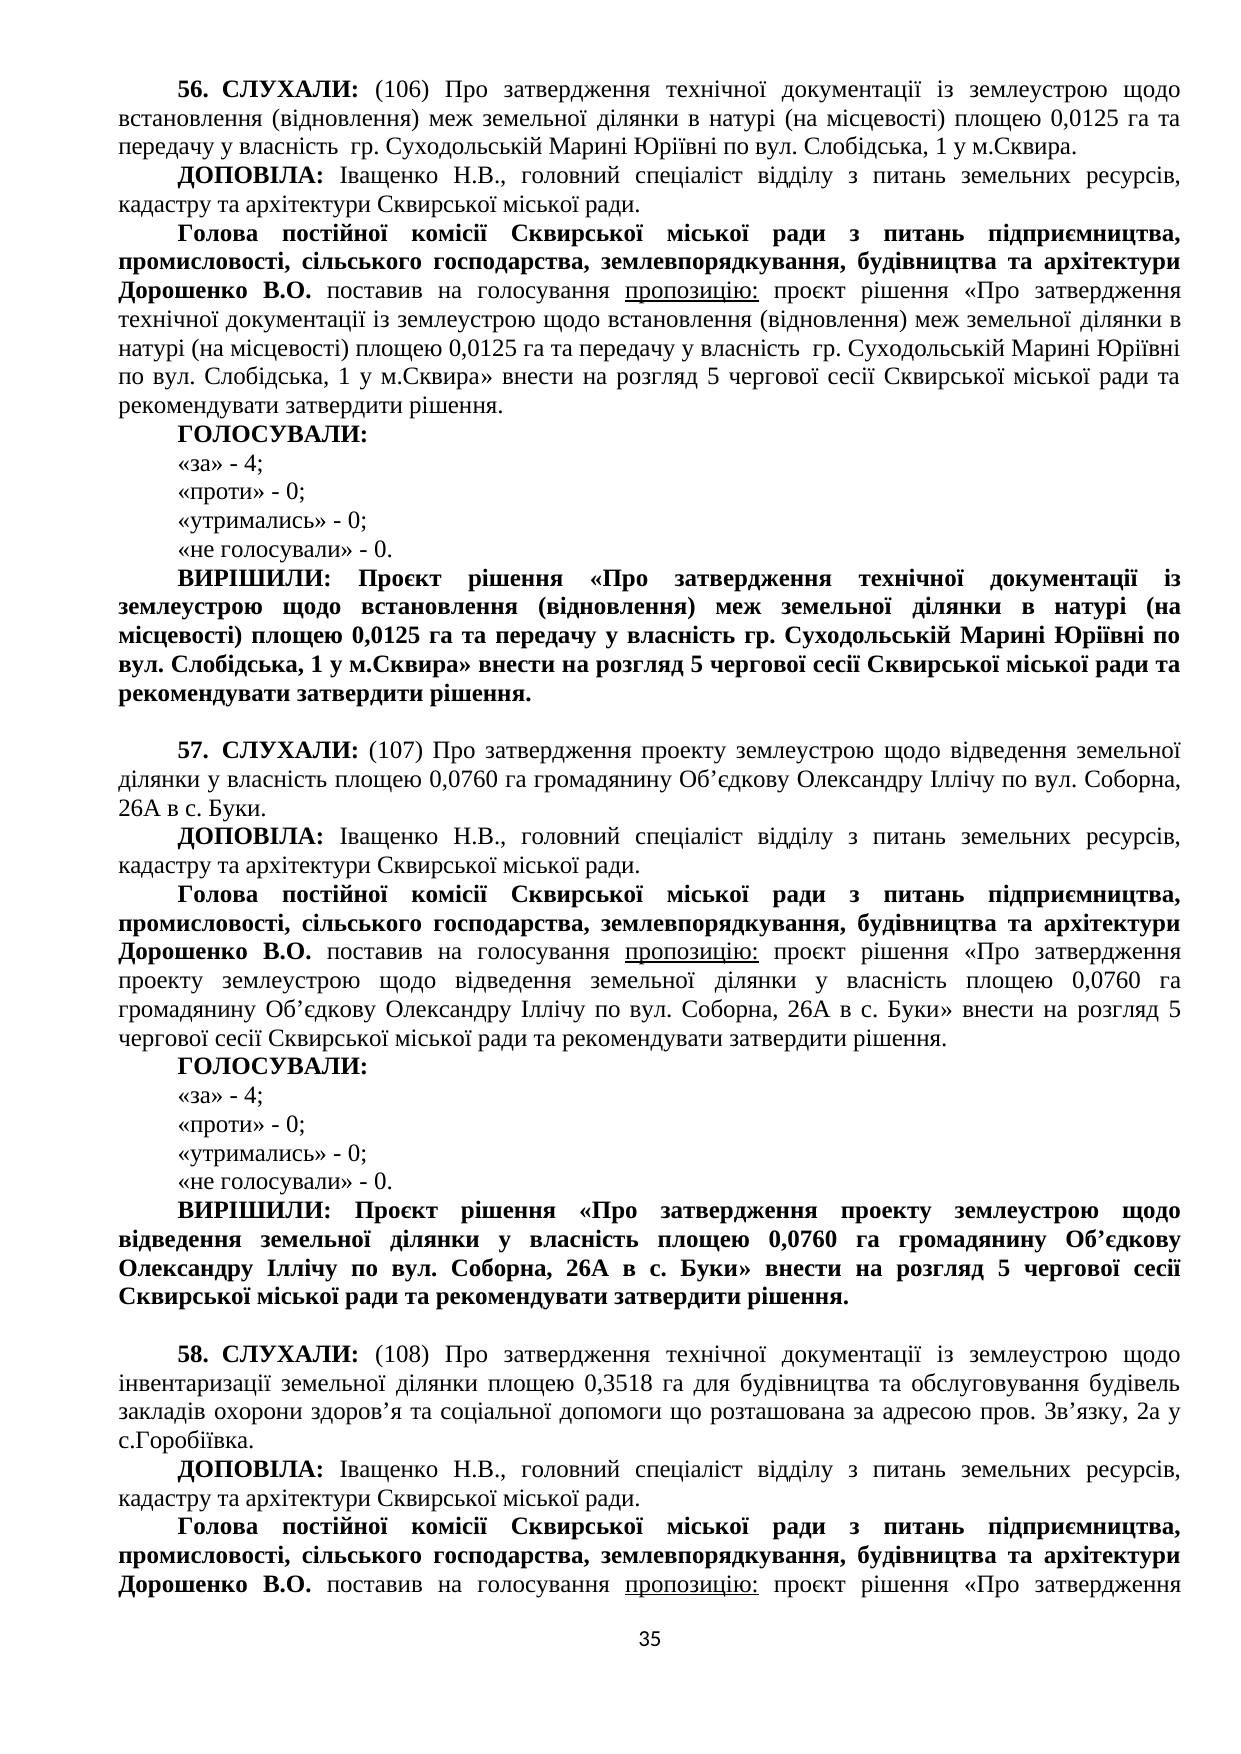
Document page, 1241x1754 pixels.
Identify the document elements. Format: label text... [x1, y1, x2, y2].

text ГОЛОСУВАЛИ: [118, 419, 1181, 448]
text ГОЛОСУВАЛИ: [118, 1051, 1181, 1080]
text «утримались» - 0; [118, 1138, 1181, 1166]
text Голова постійної комісії Сквирської міської ради з питань підприємництва, промисловості, сільського господарства, землевпорядкування, будівництва та архітектури Дорошенко В.О. поставив на голосування пропозицію: проєкт рішення «Про затвердження технічної документації із землеустрою щодо встановлення (відновлення) меж земельної ділянки в натурі (на місцевості) площею 0,0125 га та передачу у власність гр. Суходольській Марині Юріївні по вул. Слобідська, 1 у м.Сквира» внести на розгляд 5 чергової сесії Сквирської міської ради та рекомендувати затвердити рішення. [118, 218, 1181, 419]
list СЛУХАЛИ: (106) Про затвердження технічної документації із землеустрою щодо встановлення (відновлення) меж земельної ділянки в натурі (на місцевості) площею 0,0125 га та передачу у власність гр. Суходольській Марині Юріївні по вул. Слобідська, 1 у м.Сквира. [118, 74, 1181, 160]
text «проти» - 0; [118, 476, 1181, 505]
text ВИРІШИЛИ: Проєкт рішення «Про затвердження технічної документації із землеустрою щодо встановлення (відновлення) меж земельної ділянки в натурі (на місцевості) площею 0,0125 га та передачу у власність гр. Суходольській Марині Юріївні по вул. Слобідська, 1 у м.Сквира» внести на розгляд 5 чергової сесії Сквирської міської ради та рекомендувати затвердити рішення. [118, 563, 1181, 706]
list ДОПОВІЛА: Іващенко Н.В., головний спеціаліст відділу з питань земельних ресурсів, кадастру та архітектури Сквирської міської ради. [118, 1454, 1181, 1511]
text Голова постійної комісії Сквирської міської ради з питань підприємництва, промисловості, сільського господарства, землевпорядкування, будівництва та архітектури Дорошенко В.О. поставив на голосування пропозицію: проєкт рішення «Про затвердження проекту землеустрою щодо відведення земельної ділянки у власність площею 0,0760 га громадянину Об’єдкову Олександру Іллічу по вул. Соборна, 26А в с. Буки» внести на розгляд 5 чергової сесії Сквирської міської ради та рекомендувати затвердити рішення. [118, 879, 1181, 1051]
text «за» - 4; [118, 448, 1181, 476]
list ДОПОВІЛА: Іващенко Н.В., головний спеціаліст відділу з питань земельних ресурсів, кадастру та архітектури Сквирської міської ради. [118, 160, 1181, 218]
text «не голосували» - 0. [118, 534, 1181, 563]
text «за» - 4; [118, 1080, 1181, 1109]
list СЛУХАЛИ: (108) Про затвердження технічної документації із землеустрою щодо інвентаризації земельної ділянки площею 0,3518 га для будівництва та обслуговування будівель закладів охорони здоров’я та соціальної допомоги що розташована за адресою пров. Зв’язку, 2а у с.Горобіївка. [118, 1339, 1181, 1454]
list СЛУХАЛИ: (107) Про затвердження проекту землеустрою щодо відведення земельної ділянки у власність площею 0,0760 га громадянину Об’єдкову Олександру Іллічу по вул. Соборна, 26А в с. Буки. [118, 735, 1181, 821]
list ДОПОВІЛА: Іващенко Н.В., головний спеціаліст відділу з питань земельних ресурсів, кадастру та архітектури Сквирської міської ради. [118, 821, 1181, 879]
text «не голосували» - 0. [118, 1166, 1181, 1195]
text ВИРІШИЛИ: Проєкт рішення «Про затвердження проекту землеустрою щодо відведення земельної ділянки у власність площею 0,0760 га громадянину Об’єдкову Олександру Іллічу по вул. Соборна, 26А в с. Буки» внести на розгляд 5 чергової сесії Сквирської міської ради та рекомендувати затвердити рішення. [118, 1195, 1181, 1310]
text «утримались» - 0; [118, 505, 1181, 534]
text «проти» - 0; [118, 1109, 1181, 1138]
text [118, 1511, 1181, 1598]
